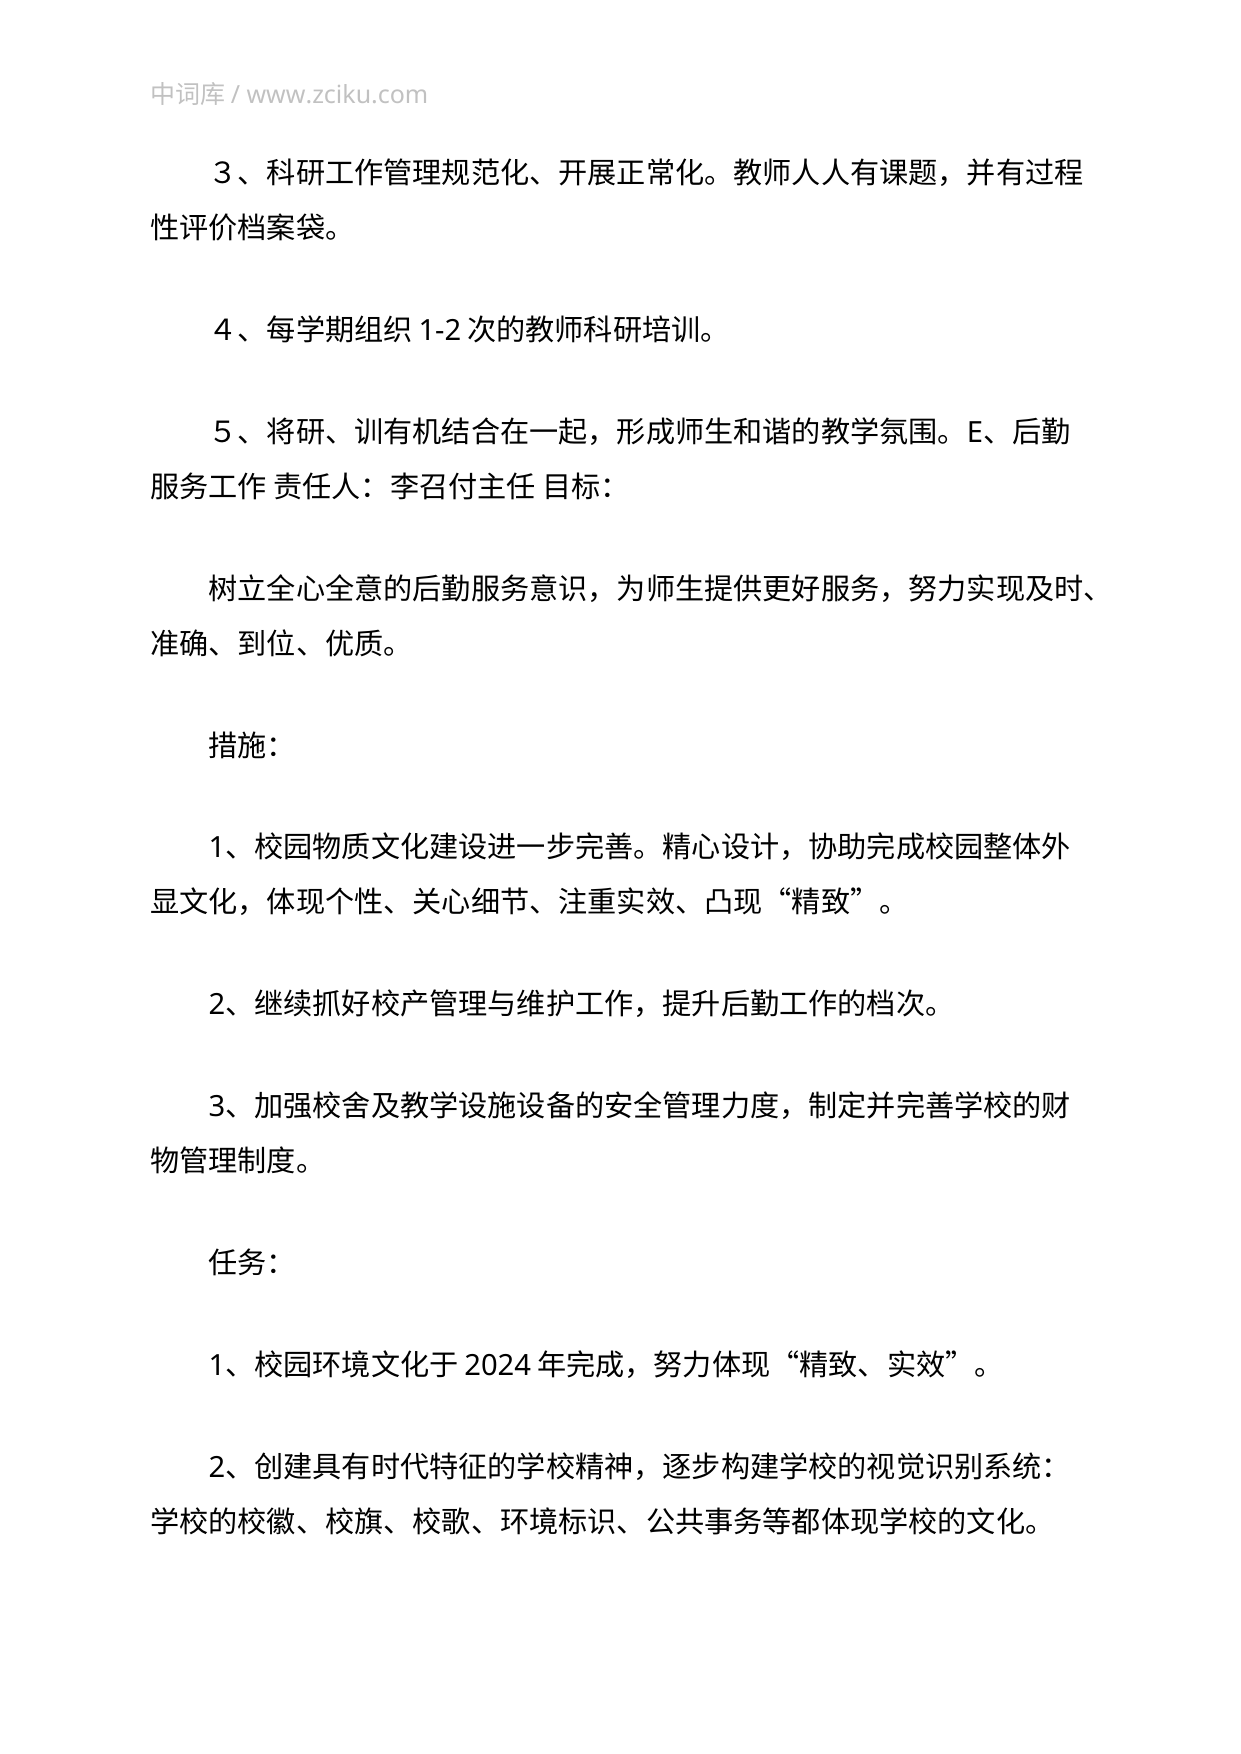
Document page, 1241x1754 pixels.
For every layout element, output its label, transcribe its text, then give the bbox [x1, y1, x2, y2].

text 2、创建具有时代特征的学校精神，逐步构建学校的视觉识别系统：学校的校徽、校旗、校歌、环境标识、公共事务等都体现学校的文化。 [150, 1443, 1090, 1540]
text 2、继续抓好校产管理与维护工作，提升后勤工作的档次。 [150, 981, 1090, 1023]
text 措施： [150, 722, 1090, 764]
text 1、校园环境文化于2024年完成，努力体现“精致、实效”。 [150, 1341, 1090, 1383]
text ４、每学期组织1-2次的教师科研培训。 [150, 307, 1090, 349]
text 树立全心全意的后勤服务意识，为师生提供更好服务，努力实现及时、准确、到位、优质。 [150, 565, 1090, 663]
text ３、科研工作管理规范化、开展正常化。教师人人有课题，并有过程性评价档案袋。 [150, 150, 1090, 247]
text 1、校园物质文化建设进一步完善。精心设计，协助完成校园整体外显文化，体现个性、关心细节、注重实效、凸现“精致”。 [150, 824, 1090, 921]
text 任务： [150, 1239, 1090, 1282]
text 3、加强校舍及教学设施设备的安全管理力度，制定并完善学校的财物管理制度。 [150, 1083, 1090, 1180]
text ５、将研、训有机结合在一起，形成师生和谐的教学氛围。E、后勤服务工作 责任人：李召付主任 目标： [150, 409, 1090, 506]
